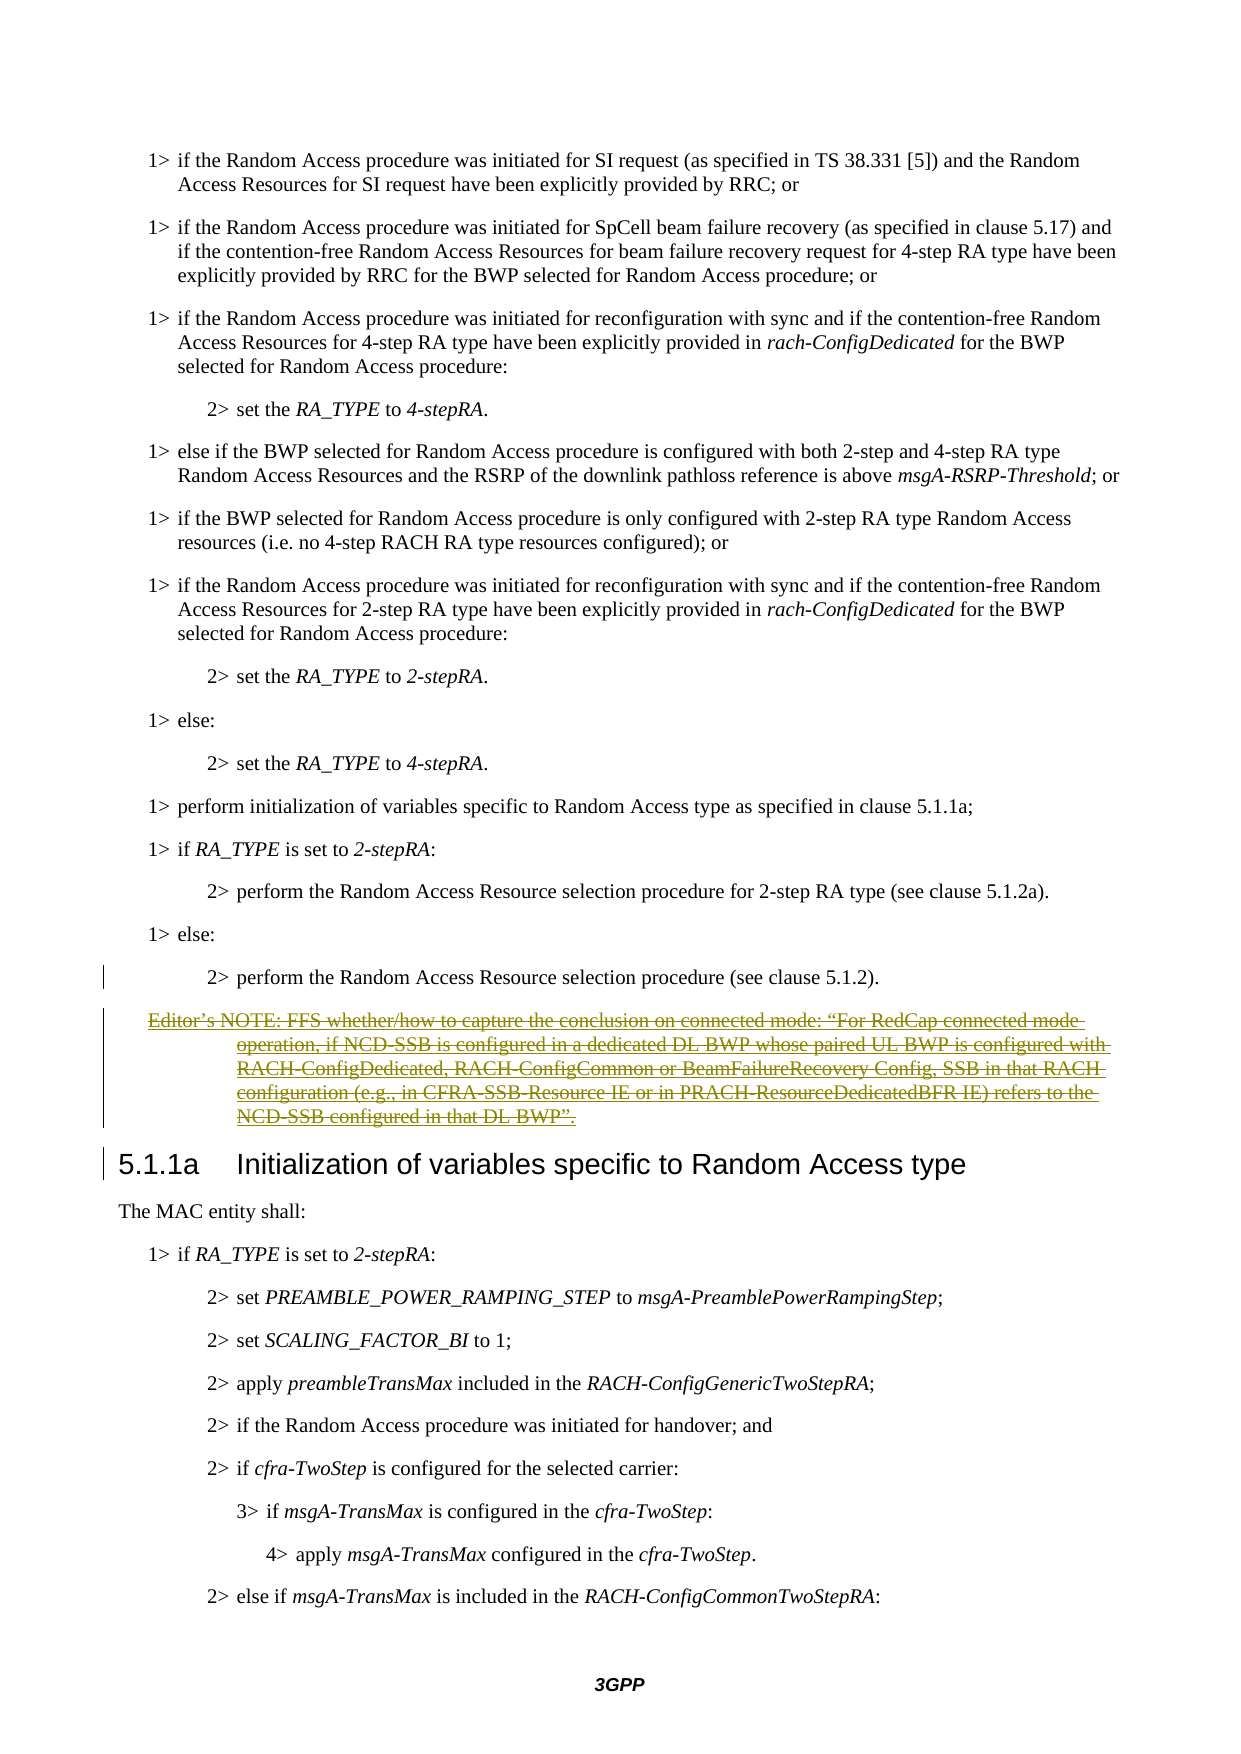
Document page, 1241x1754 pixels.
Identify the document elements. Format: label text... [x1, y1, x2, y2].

text 1> if RA_TYPE is set to 2-stepRA: [148, 1242, 1122, 1266]
text 2> set the RA_TYPE to 4-stepRA. [207, 751, 1122, 775]
text 2> apply preambleTransMax included in the RACH-ConfigGenericTwoStepRA; [207, 1370, 1122, 1394]
text 3> if msgA-TransMax is configured in the cfra-TwoStep: [236, 1499, 1122, 1523]
text 2> set PREAMBLE_POWER_RAMPING_STEP to msgA-PreamblePowerRampingStep; [207, 1285, 1122, 1309]
text 1> if RA_TYPE is set to 2-stepRA: [148, 837, 1122, 861]
text 1> if the Random Access procedure was initiated for SpCell beam failure recovery (as specified in clause 5.17) and if the contention-free Random Access Resources for beam failure recovery request for 4-step RA type have been explicitly provided by RRC for the BWP selected for Random Access procedure; or [148, 214, 1122, 287]
text 2> set the RA_TYPE to 2-stepRA. [207, 664, 1122, 688]
text 2> set the RA_TYPE to 4-stepRA. [207, 396, 1122, 421]
text 1> if the BWP selected for Random Access procedure is only configured with 2-step RA type Random Access resources (i.e. no 4-step RACH RA type resources configured); or [148, 506, 1122, 554]
text 1> else: [148, 922, 1122, 946]
subtitle 5.1.1a Initialization of variables specific to Random Access type [118, 1147, 1122, 1180]
text 2> set SCALING_FACTOR_BI to 1; [207, 1328, 1122, 1352]
text 1> else: [148, 708, 1122, 732]
text 1> if the Random Access procedure was initiated for SI request (as specified in TS 38.331 [5]) and the Random Access Resources for SI request have been explicitly provided by RRC; or [148, 148, 1122, 196]
text The MAC entity shall: [118, 1199, 1122, 1223]
text 2> if cfra-TwoStep is configured for the selected carrier: [207, 1456, 1122, 1480]
text 2> perform the Random Access Resource selection procedure (see clause 5.1.2). [207, 965, 1122, 989]
text 1> if the Random Access procedure was initiated for reconfiguration with sync and if the contention-free Random Access Resources for 4-step RA type have been explicitly provided in rach-ConfigDedicated for the BWP selected for Random Access procedure: [148, 306, 1122, 378]
text 1> if the Random Access procedure was initiated for reconfiguration with sync and if the contention-free Random Access Resources for 2-step RA type have been explicitly provided in rach-ConfigDedicated for the BWP selected for Random Access procedure: [148, 573, 1122, 645]
text 2> perform the Random Access Resource selection procedure for 2-step RA type (see clause 5.1.2a). [207, 879, 1122, 903]
text 4> apply msgA-TransMax configured in the cfra-TwoStep. [266, 1542, 1122, 1566]
text 1> perform initialization of variables specific to Random Access type as specified in clause 5.1.1a; [148, 794, 1122, 818]
text 2> else if msgA-TransMax is included in the RACH-ConfigCommonTwoStepRA: [207, 1584, 1122, 1608]
text 2> if the Random Access procedure was initiated for handover; and [207, 1413, 1122, 1437]
text 1> else if the BWP selected for Random Access procedure is configured with both 2-step and 4-step RA type Random Access Resources and the RSRP of the downlink pathloss reference is above msgA-RSRP-Threshold; or [148, 439, 1122, 487]
